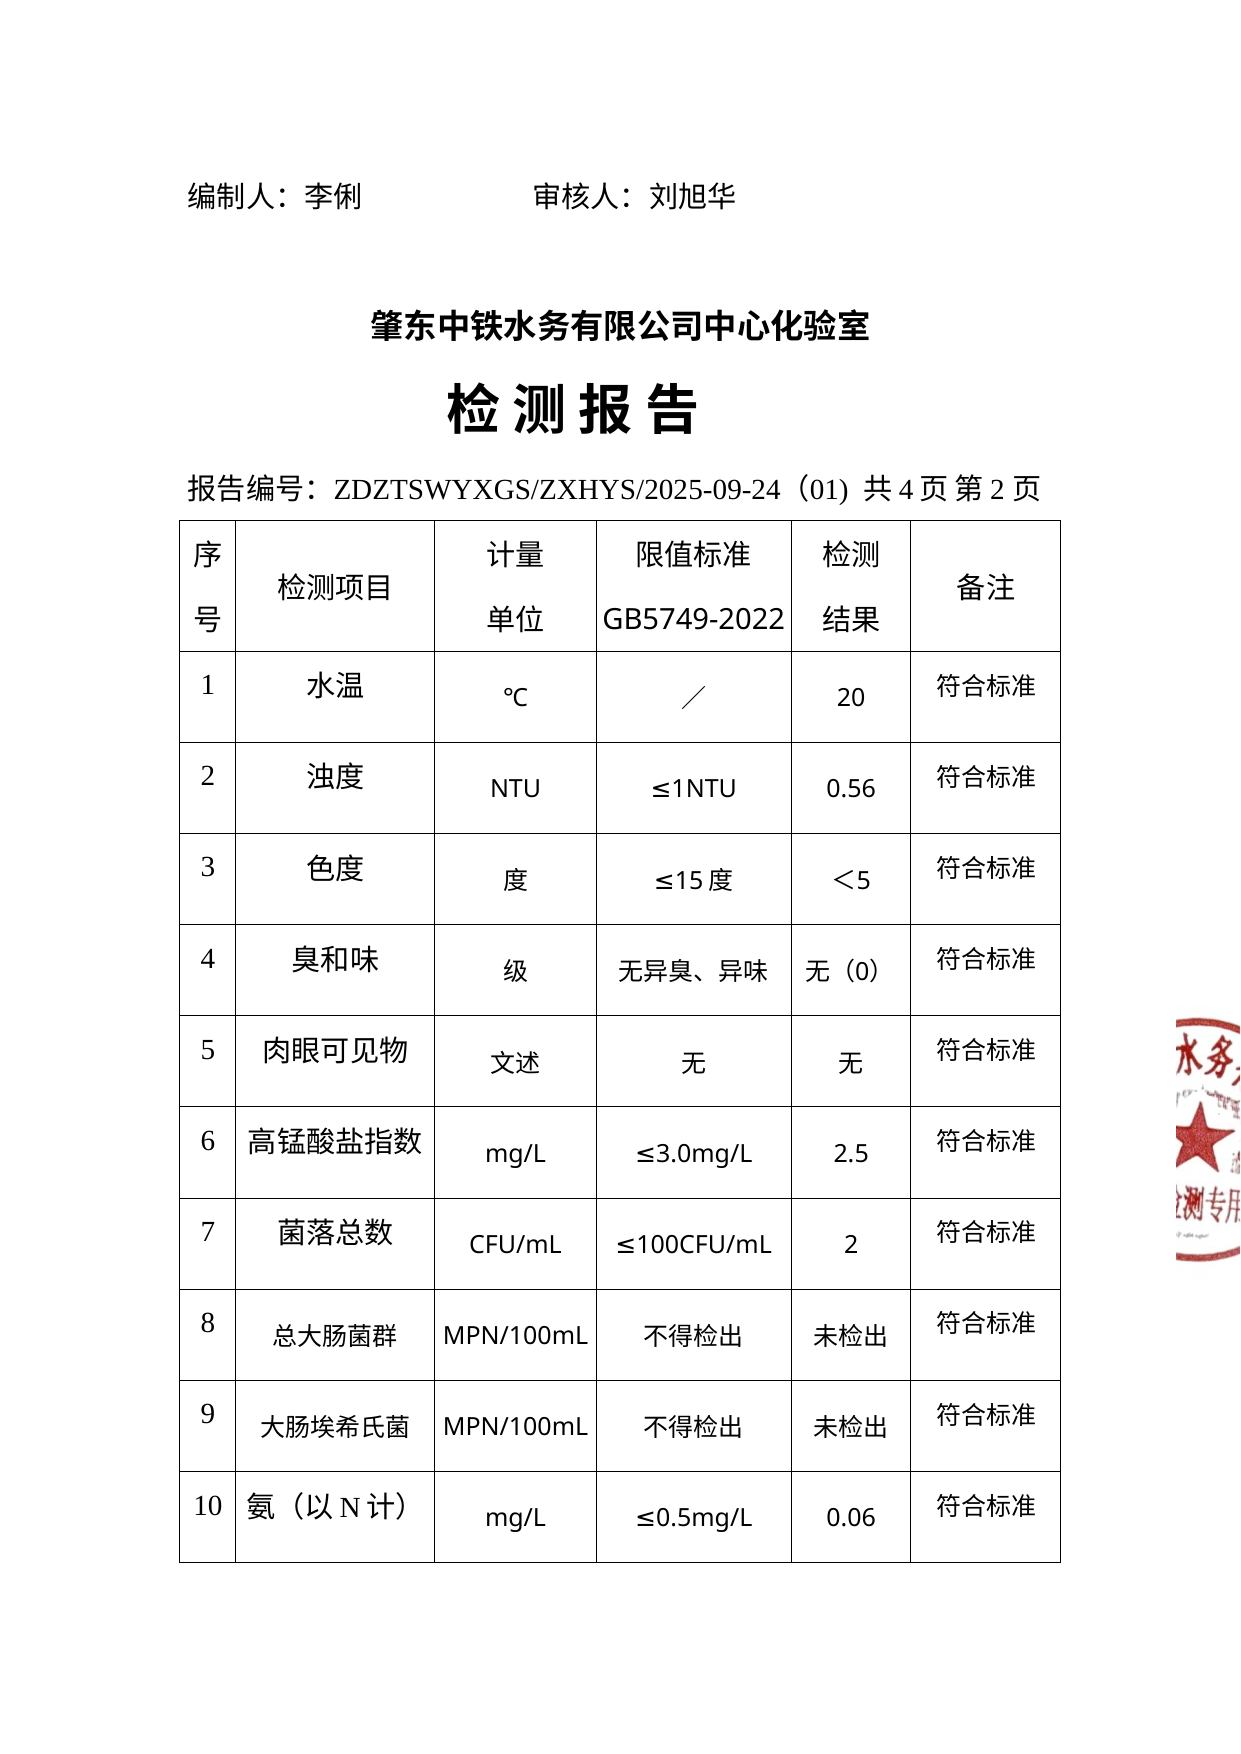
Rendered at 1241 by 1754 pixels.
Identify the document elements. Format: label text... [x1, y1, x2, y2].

table_header 序 号 [180, 521, 235, 651]
table_cell 水温 [236, 652, 434, 742]
table_cell 7 [180, 1199, 235, 1288]
table_cell 臭和味 [236, 925, 434, 1015]
table_cell 肉眼可见物 [236, 1016, 434, 1106]
table_cell CFU/mL [435, 1199, 596, 1288]
table_cell ≤100CFU/mL [597, 1199, 791, 1288]
table_cell MPN/100mL [435, 1290, 596, 1380]
table_cell 5 [180, 1016, 235, 1106]
table_cell 氨（以N计） [236, 1472, 434, 1562]
table_cell 级 [435, 925, 596, 1015]
table_cell 10 [180, 1472, 235, 1562]
table_cell 符合标准 [911, 1290, 1060, 1380]
table_cell MPN/100mL [435, 1381, 596, 1471]
text 肇东中铁水务有限公司中心化验室 [187, 292, 1053, 357]
table_cell 未检出 [792, 1381, 910, 1471]
table_cell 无异臭、异味 [597, 925, 791, 1015]
table_cell 符合标准 [911, 1472, 1060, 1562]
table_cell 1 [180, 652, 235, 742]
table_cell 3 [180, 834, 235, 924]
table_header 计量 单位 [435, 521, 596, 651]
table_cell 高锰酸盐指数 [236, 1107, 434, 1197]
table_cell ≤0.5mg/L [597, 1472, 791, 1562]
table_cell 大肠埃希氏菌 [236, 1381, 434, 1471]
text 编制人：李俐 审核人：刘旭华 [187, 162, 1053, 227]
table_cell 度 [435, 834, 596, 924]
table_cell 0.06 [792, 1472, 910, 1562]
table_cell ／ [597, 652, 791, 742]
table_cell 文述 [435, 1016, 596, 1106]
text 报告编号：ZDZTSWYXGS/ZXHYS/2025-09-24（01) 共 4页 第2 页 [187, 454, 1053, 519]
table_cell 浊度 [236, 743, 434, 833]
table_cell 未检出 [792, 1290, 910, 1380]
table_cell 符合标准 [911, 1016, 1060, 1106]
table_cell 符合标准 [911, 1107, 1060, 1197]
table_cell NTU [435, 743, 596, 833]
table_cell mg/L [435, 1107, 596, 1197]
table_cell 6 [180, 1107, 235, 1197]
table_cell 0.56 [792, 743, 910, 833]
table_header 检测项目 [236, 521, 434, 651]
table_cell ≤15度 [597, 834, 791, 924]
table_cell 不得检出 [597, 1381, 791, 1471]
table_cell 9 [180, 1381, 235, 1471]
table_header 备注 [911, 521, 1060, 651]
table_cell 20 [792, 652, 910, 742]
table_cell 无（0） [792, 925, 910, 1015]
table_cell 符合标准 [911, 1199, 1060, 1288]
table_cell 不得检出 [597, 1290, 791, 1380]
table_cell 无 [792, 1016, 910, 1106]
table_cell 2.5 [792, 1107, 910, 1197]
table_cell ≤3.0mg/L [597, 1107, 791, 1197]
table_cell ℃ [435, 652, 596, 742]
table_cell 总大肠菌群 [236, 1290, 434, 1380]
table_cell 2 [792, 1199, 910, 1288]
picture [1176, 941, 1241, 1355]
table_cell 菌落总数 [236, 1199, 434, 1288]
table_cell 符合标准 [911, 834, 1060, 924]
table_cell mg/L [435, 1472, 596, 1562]
table_cell 符合标准 [911, 652, 1060, 742]
table_cell ≤1NTU [597, 743, 791, 833]
table_cell 8 [180, 1290, 235, 1380]
table_header 限值标准GB5749-2022 [597, 521, 791, 651]
table_cell 符合标准 [911, 1381, 1060, 1471]
table_cell 色度 [236, 834, 434, 924]
text 检 测 报 告 [187, 357, 1053, 454]
table_cell ＜5 [792, 834, 910, 924]
table_cell 无 [597, 1016, 791, 1106]
table_cell 2 [180, 743, 235, 833]
table_header 检测 结果 [792, 521, 910, 651]
table_cell 符合标准 [911, 925, 1060, 1015]
table_cell 符合标准 [911, 743, 1060, 833]
table_cell 4 [180, 925, 235, 1015]
